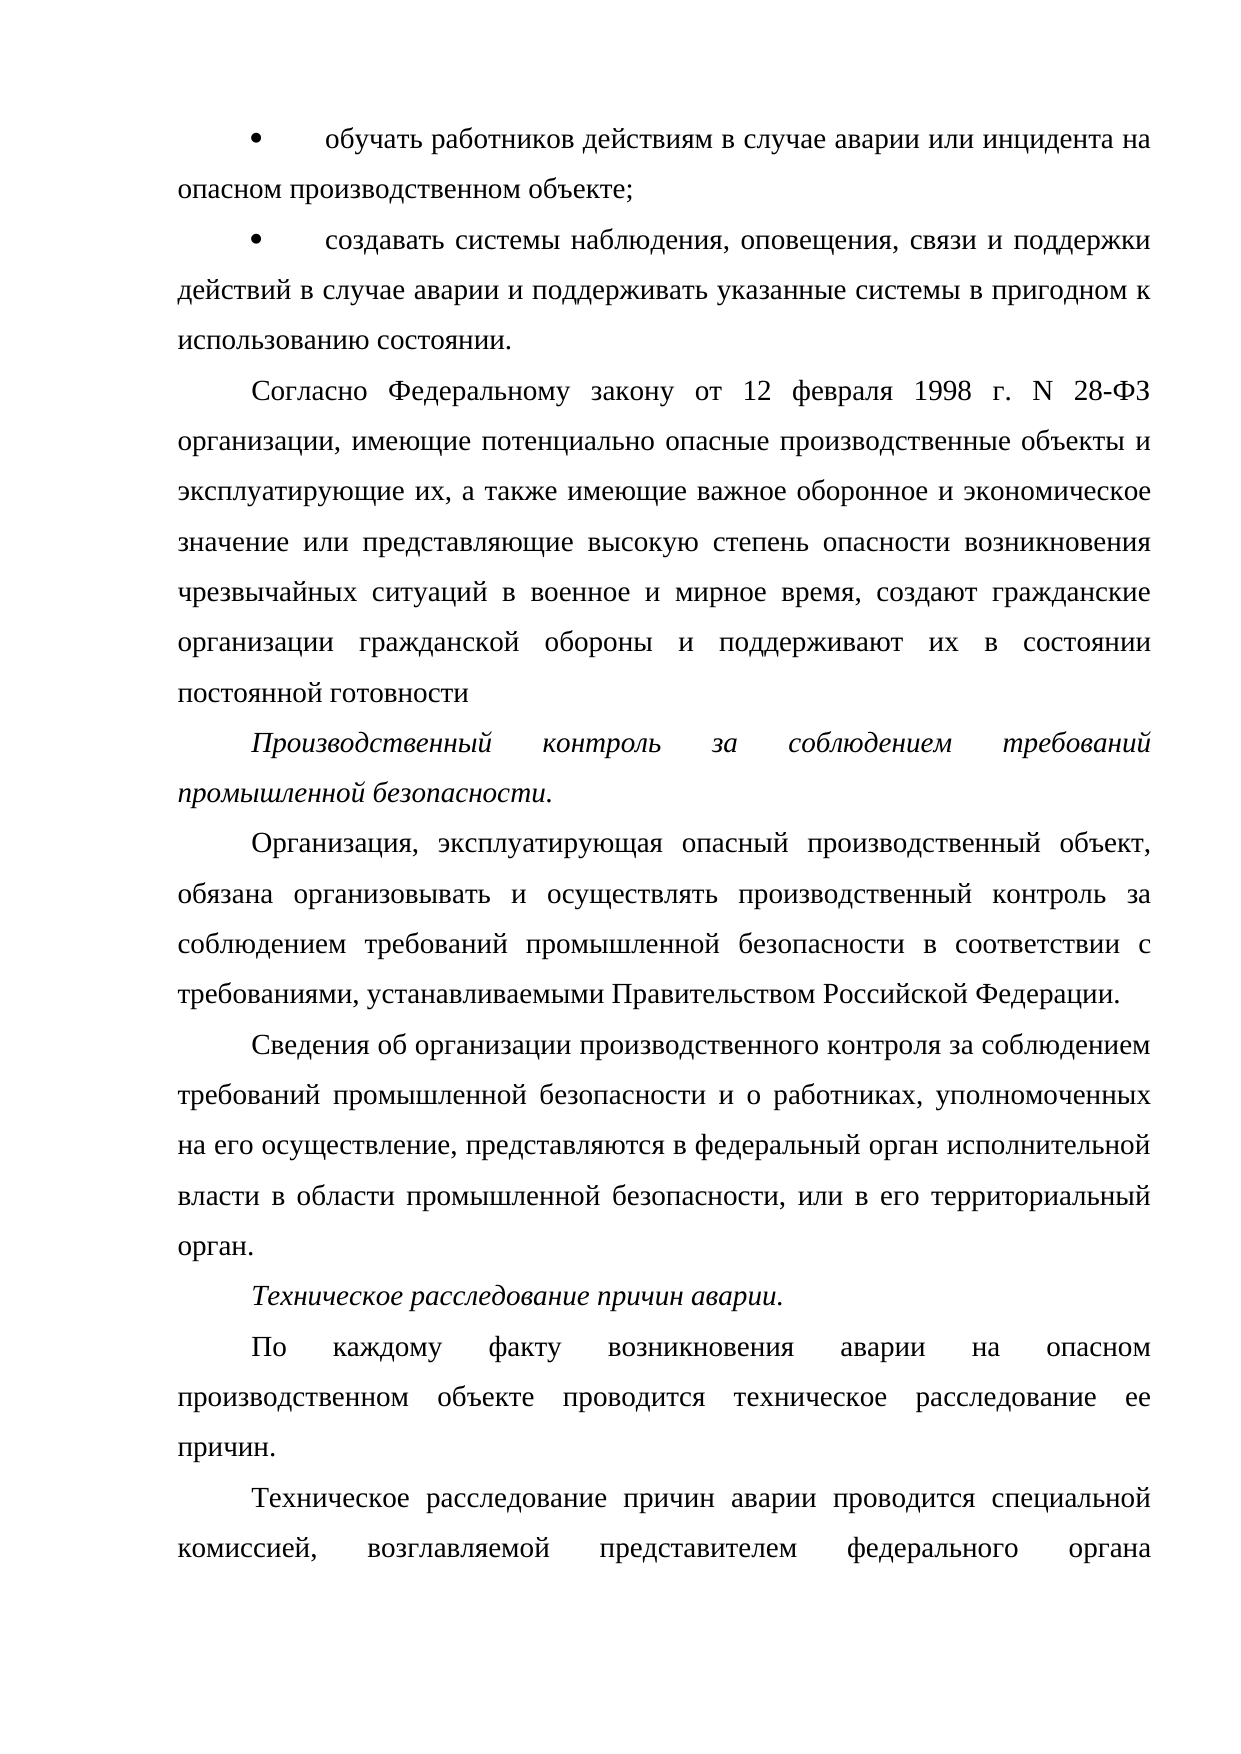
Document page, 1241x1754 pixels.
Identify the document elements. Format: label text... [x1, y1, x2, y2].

list обучать работников действиям в случае аварии или инцидента на опасном производственном объекте; [177, 121, 1152, 205]
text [177, 1480, 1152, 1563]
text Производственный контроль за соблюдением требований промышленной безопасности. [177, 725, 1152, 809]
text Согласно Федеральному закону от 12 февраля . N 28-ФЗ организации, имеющие потенциально опасные производственные объекты и эксплуатирующие их, а также имеющие важное оборонное и экономическое значение или представляющие высокую степень опасности возникновения чрезвычайных ситуаций в военное и мирное время, создают гражданские организации гражданской обороны и поддерживают их в состоянии постоянной готовности [177, 373, 1152, 708]
text Сведения об организации производственного контроля за соблюдением требований промышленной безопасности и о работниках, уполномоченных на его осуществление, представляются в федеральный орган исполнительной власти в области промышленной безопасности, или в его территориальный орган. [177, 1027, 1152, 1262]
text Организация, эксплуатирующая опасный производственный объект, обязана организовывать и осуществлять производственный контроль за соблюдением требований промышленной безопасности в соответствии с требованиями, устанавливаемыми Правительством Российской Федерации. [177, 826, 1152, 1010]
list создавать системы наблюдения, оповещения, связи и поддержки действий в случае аварии и поддерживать указанные системы в пригодном к использованию состоянии. [177, 222, 1152, 356]
text Техническое расследование причин аварии. [177, 1278, 1152, 1312]
text По каждому факту возникновения аварии на опасном производственном объекте проводится техническое расследование ее причин. [177, 1329, 1152, 1463]
